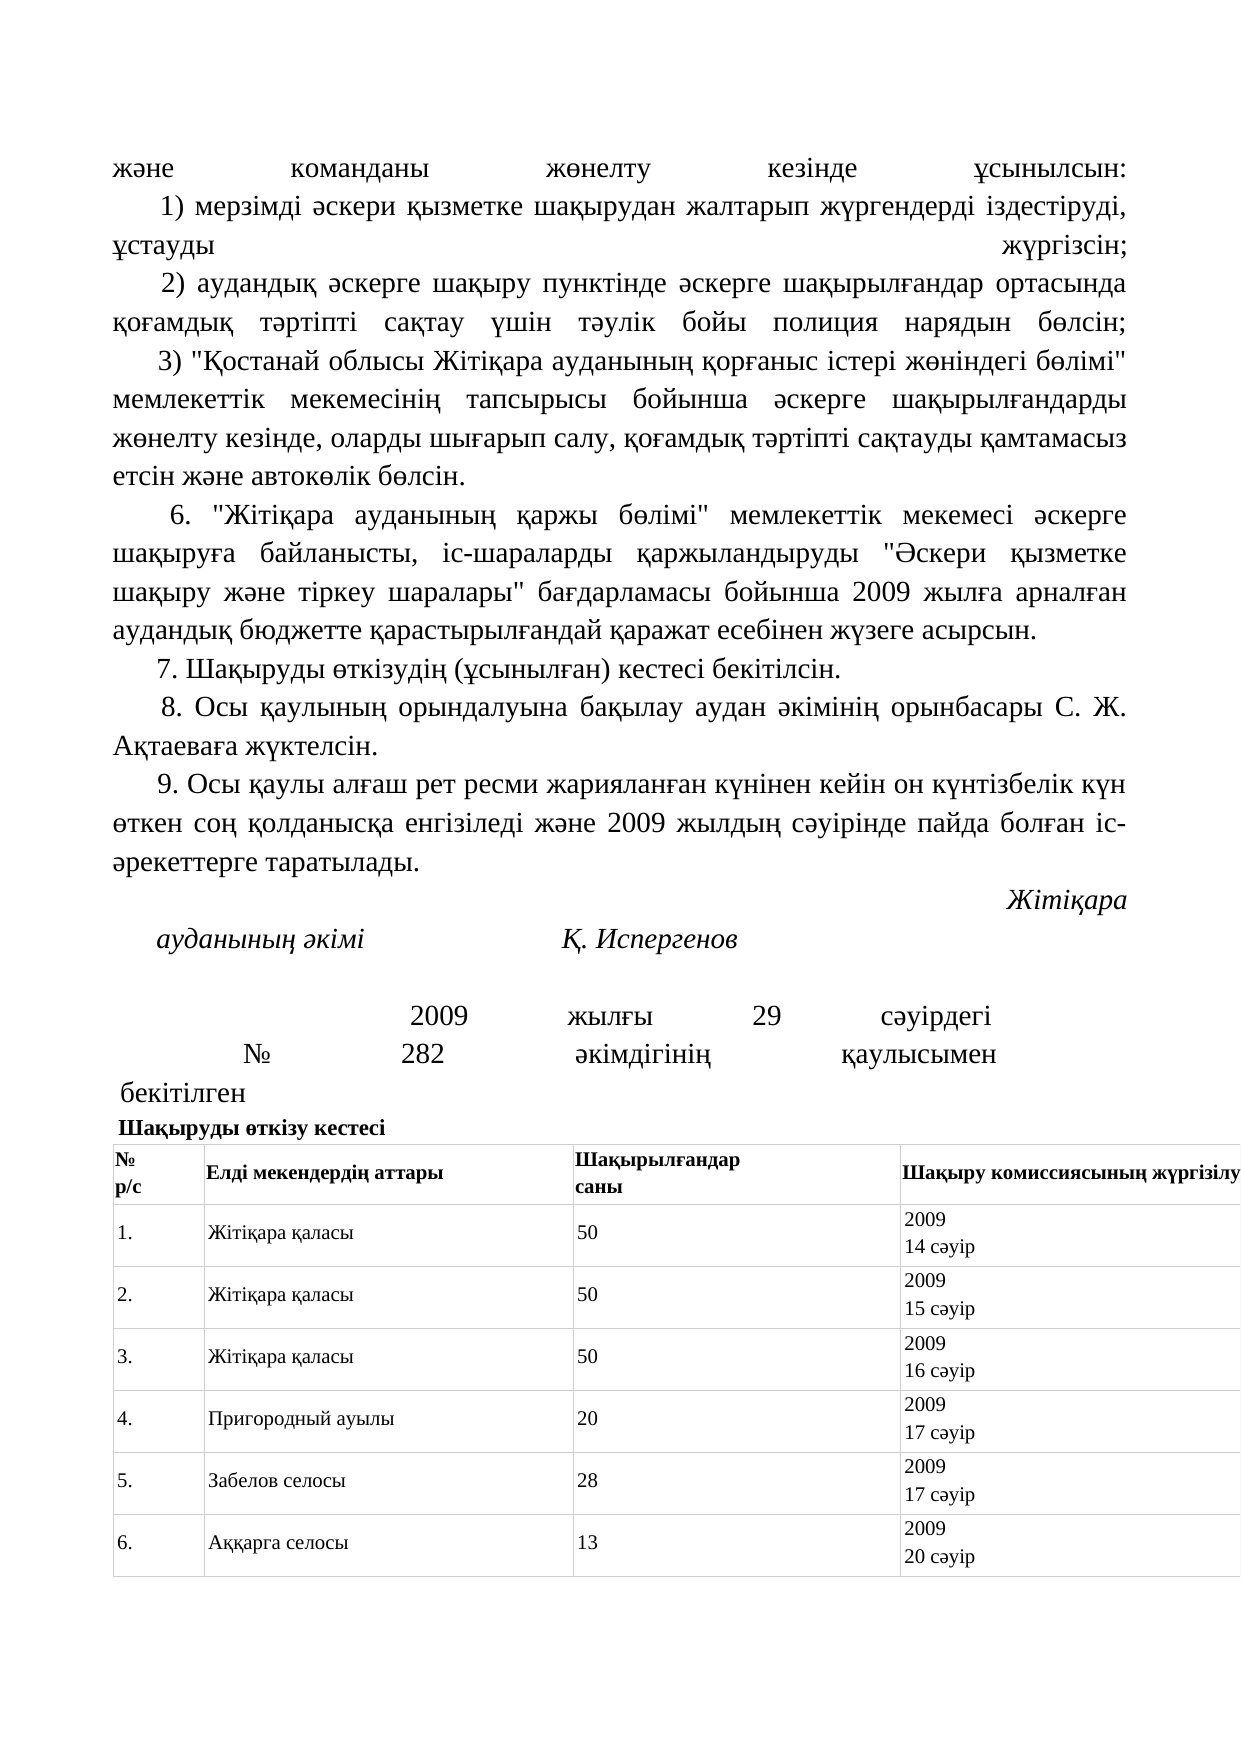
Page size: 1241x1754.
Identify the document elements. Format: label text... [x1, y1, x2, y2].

table_cell 2009 жылғы 16 сәуір [901, 1329, 1240, 1389]
text Шақыруды өткізу кестесі [112, 1113, 1128, 1140]
table_cell 2. [114, 1267, 204, 1328]
text 9. Осы қаулы алғаш рет ресми жарияланған күнінен кейін он күнтізбелік күн өткен соң қолданысқа енгізіледі және 2009 жылдың сәуірінде пайда болған іс-әрекеттерге таратылады. [112, 767, 1128, 877]
table_cell Пригородный ауылы [205, 1391, 573, 1452]
table_cell 5. [114, 1453, 204, 1513]
table_cell 2009 жылғы 14 сәуір [901, 1205, 1240, 1266]
table_header Шақыру комиссиясының жүргізілу күні [901, 1145, 1240, 1204]
text 7. Шақыруды өткізудің (ұсынылған) кестесі бекітілсін. [112, 651, 1128, 684]
table_cell 2009 жылғы 17 сәуір [901, 1453, 1240, 1513]
table_cell 4. [114, 1391, 204, 1452]
table_cell 2009 жылғы 20 сәуір [901, 1515, 1240, 1576]
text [112, 150, 1128, 492]
text 6. "Жітіқара ауданының қаржы бөлімі" мемлекеттік мекемесі әскерге шақыруға байланысты, іс-шараларды қаржыландыруды "Әскери қызметке шақыру және тіркеу шаралары" бағдарламасы бойынша 2009 жылға арналған аудандық бюджетте қарастырылғандай қаражат есебінен жүзеге асырсын. [112, 497, 1128, 646]
table_cell 6. [114, 1515, 204, 1576]
table_cell 2009 жылғы 15 сәуір [901, 1267, 1240, 1328]
table_cell 1. [114, 1205, 204, 1266]
table_header Елді мекендердің аттары [205, 1145, 573, 1204]
table_cell 3. [114, 1329, 204, 1389]
table_header № р/с [114, 1145, 204, 1204]
table_cell 50 [574, 1329, 900, 1389]
table_cell Жітіқара қаласы [205, 1329, 573, 1389]
table_cell 13 [574, 1515, 900, 1576]
table_cell Аққарга селосы [205, 1515, 573, 1576]
table_cell 28 [574, 1453, 900, 1513]
text 2009 жылғы 29 сәуірдегі № 282 әкімдігінің қаулысымен бекітілген [112, 959, 1128, 1108]
table_cell 50 [574, 1267, 900, 1328]
table_cell Забелов селосы [205, 1453, 573, 1513]
table_cell Жітіқара қаласы [205, 1205, 573, 1266]
text Жітіқара ауданының әкімі Қ. Испергенов [112, 882, 1128, 954]
text 8. Осы қаулының орындалуына бақылау аудан әкімінің орынбасары С. Ж. Ақтаеваға жүктелсін. [112, 689, 1128, 762]
table_cell 2009 жылғы 17 сәуір [901, 1391, 1240, 1452]
table_header Шақырылғандар саны [574, 1145, 900, 1204]
table_cell 50 [574, 1205, 900, 1266]
table_cell Жітіқара қаласы [205, 1267, 573, 1328]
table_cell 20 [574, 1391, 900, 1452]
